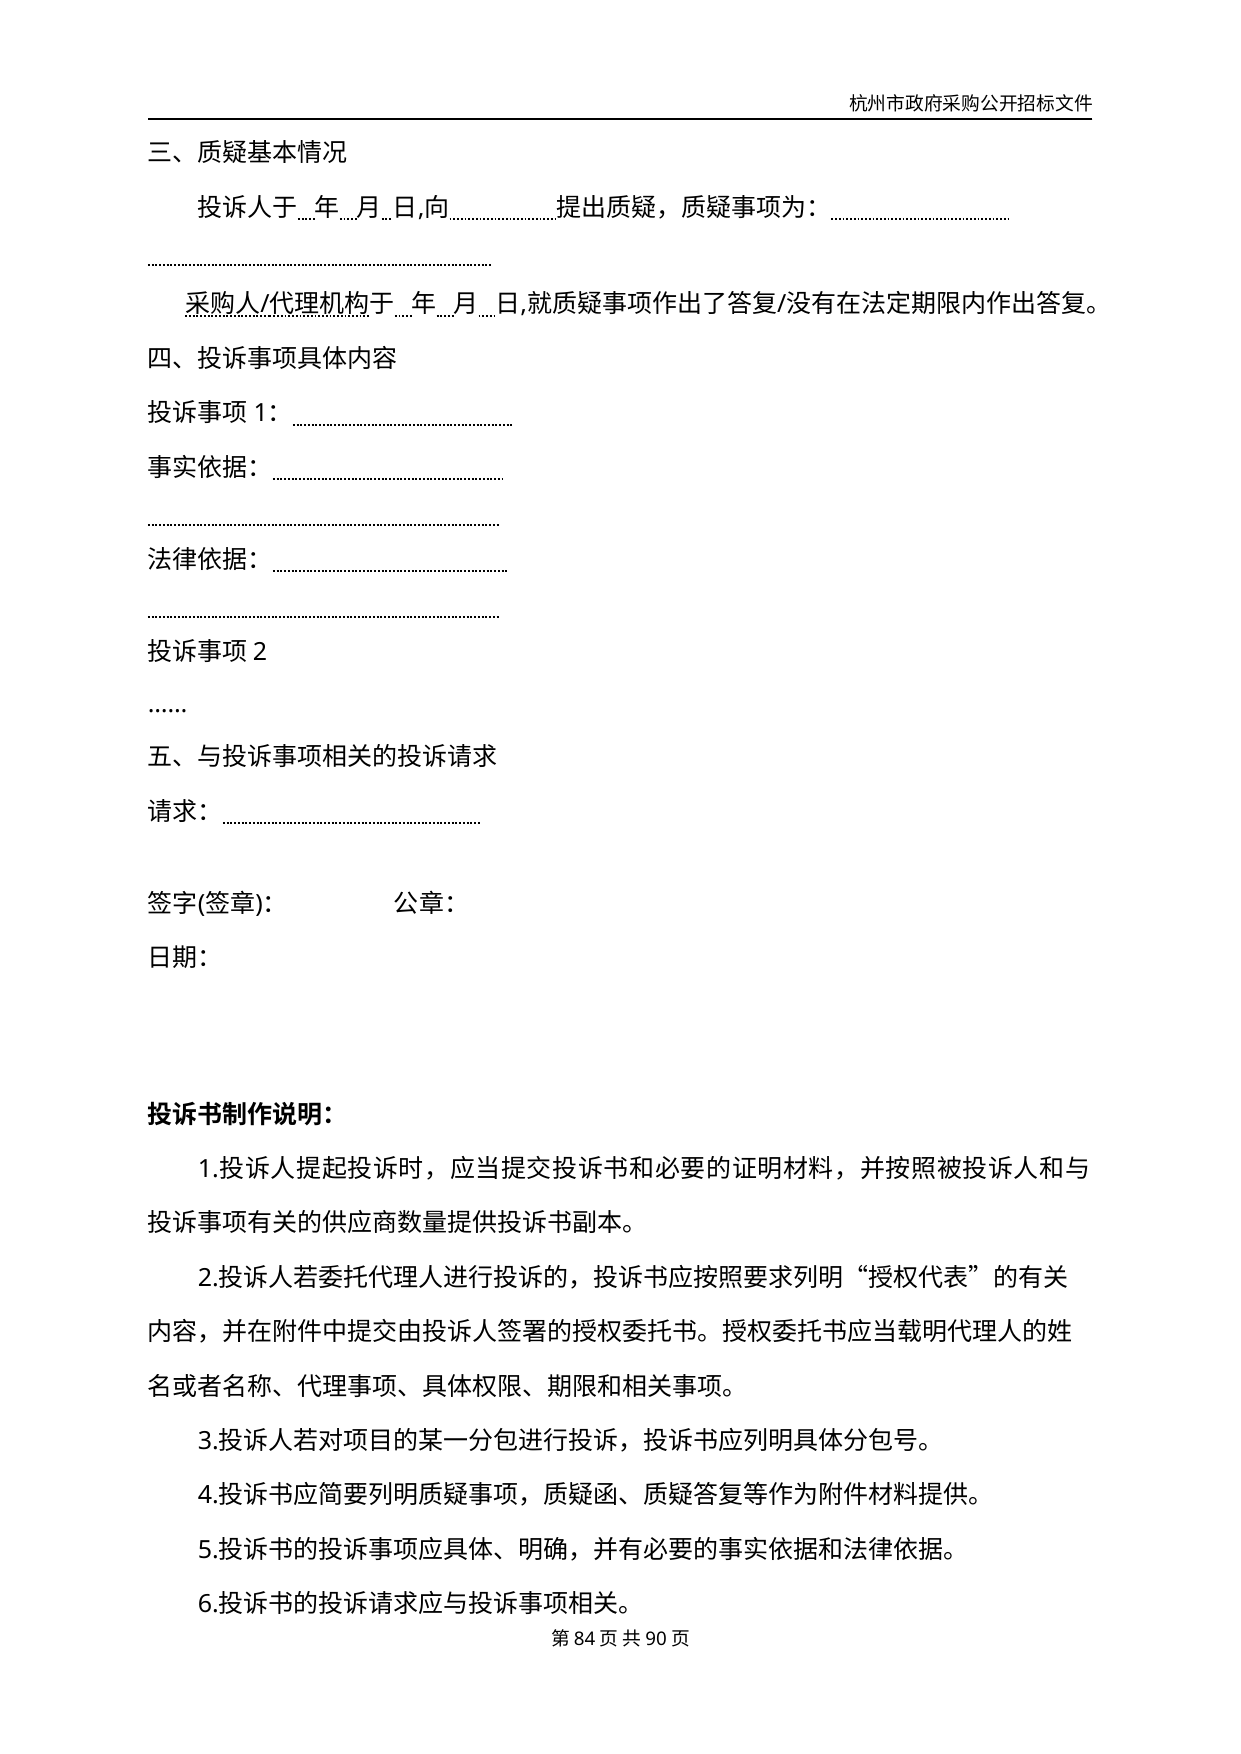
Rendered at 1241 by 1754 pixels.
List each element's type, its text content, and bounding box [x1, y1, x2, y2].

text 投诉书制作说明： [148, 1094, 1092, 1130]
text 三、质疑基本情况 [148, 133, 1092, 169]
text 投诉事项2 [148, 631, 1092, 668]
text 6.投诉书的投诉请求应与投诉事项相关。 [148, 1583, 1092, 1620]
text 投诉事项 1： [148, 393, 1092, 429]
text 2.投诉人若委托代理人进行投诉的，投诉书应按照要求列明“授权代表”的有关内容，并在附件中提交由投诉人签署的授权委托书。授权委托书应当载明代理人的姓名或者名称、代理事项、具体权限、期限和相关事项。 [148, 1257, 1092, 1402]
text …… [148, 686, 1092, 720]
text 签字(签章)： 公章： [148, 883, 1092, 919]
text 3.投诉人若对项目的某一分包进行投诉，投诉书应列明具体分包号。 [148, 1420, 1092, 1457]
text 法律依据： [148, 539, 1092, 575]
text 请求： [148, 791, 1092, 827]
text 5.投诉书的投诉事项应具体、明确，并有必要的事实依据和法律依据。 [148, 1529, 1092, 1565]
text 四、投诉事项具体内容 [148, 338, 1092, 374]
text 事实依据： [148, 447, 1092, 483]
text 投诉人于 年 月 日,向 提出质疑，质疑事项为： [148, 187, 1092, 223]
text 1.投诉人提起投诉时，应当提交投诉书和必要的证明材料，并按照被投诉人和与投诉事项有关的供应商数量提供投诉书副本。 [148, 1148, 1092, 1239]
text 4.投诉书应简要列明质疑事项，质疑函、质疑答复等作为附件材料提供。 [148, 1475, 1092, 1511]
text 日期： [148, 938, 1092, 974]
text 采购人/代理机构于 年 月 日,就质疑事项作出了答复/没有在法定期限内作出答复。 [148, 284, 1092, 320]
text 五、与投诉事项相关的投诉请求 [148, 737, 1092, 773]
